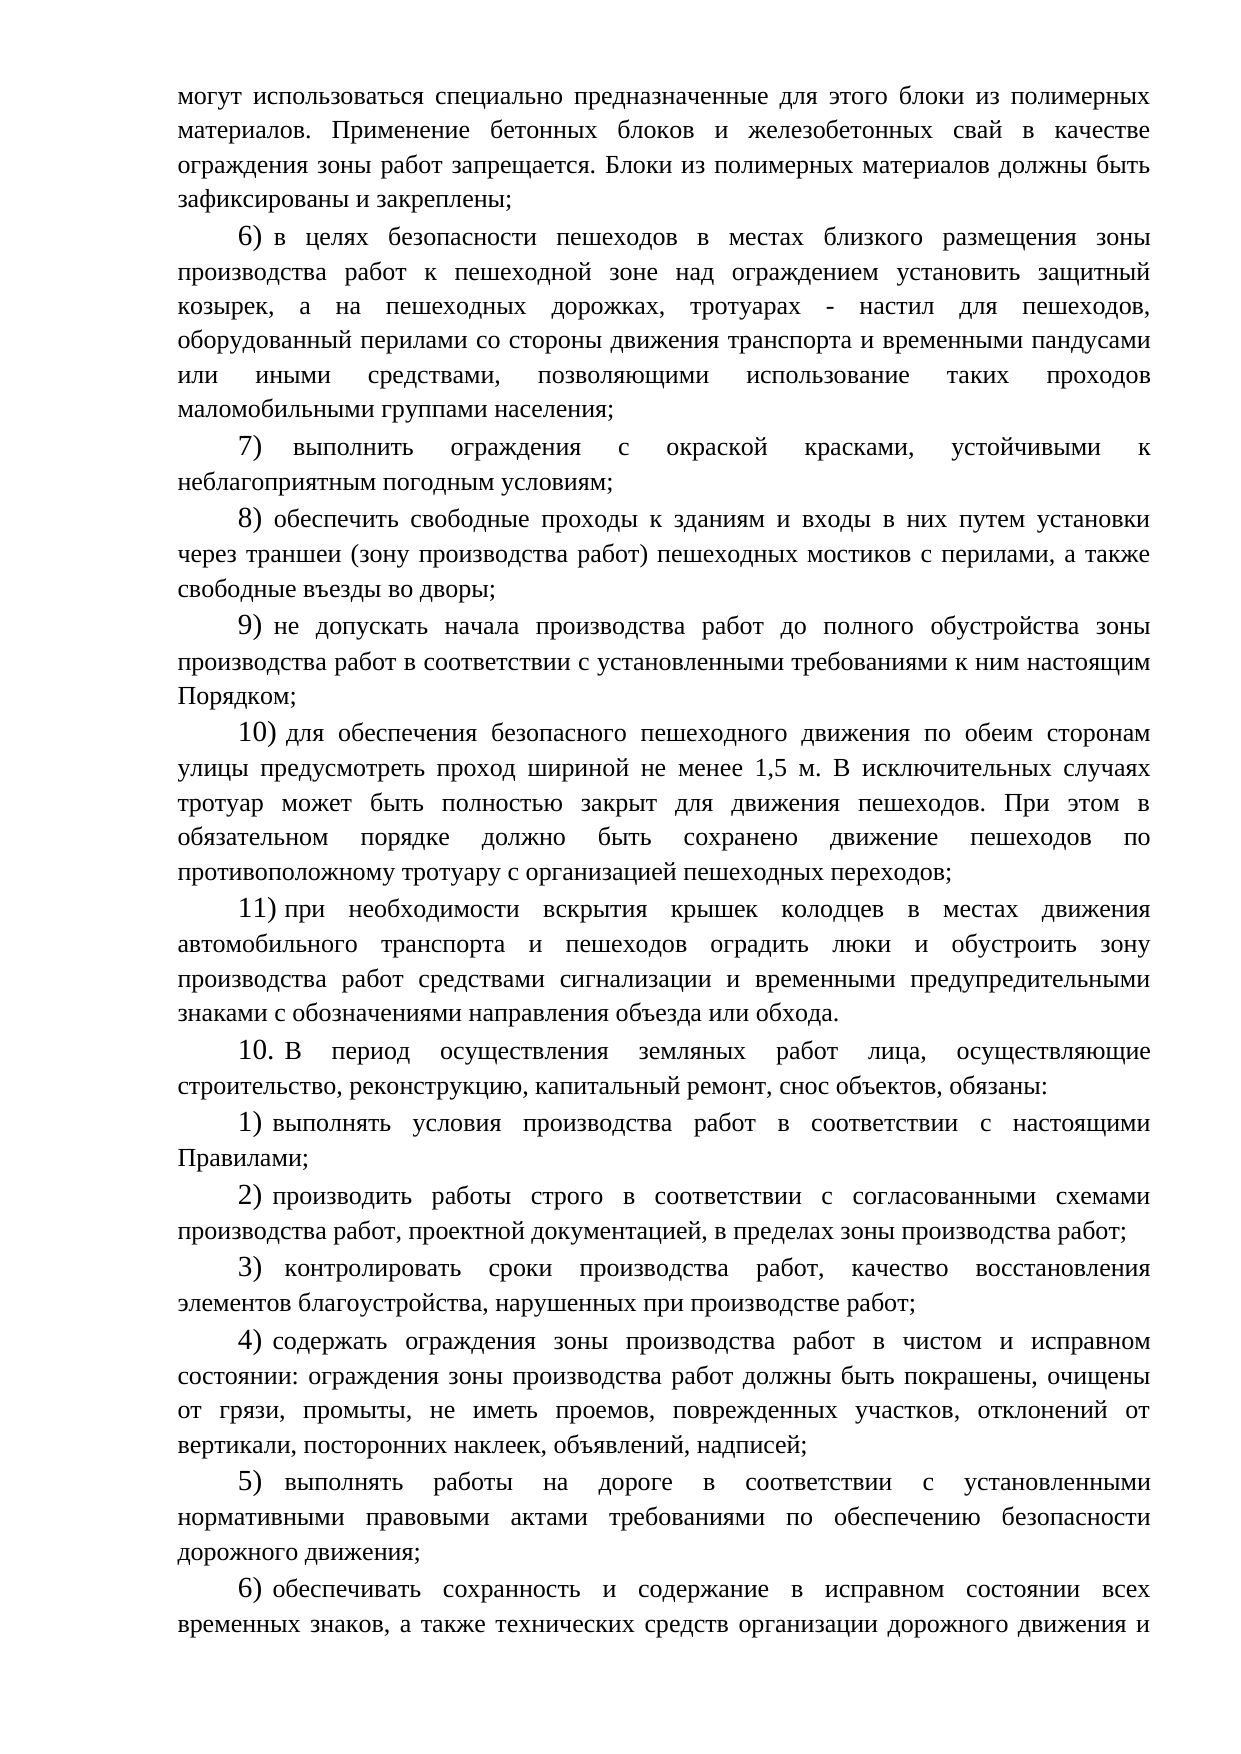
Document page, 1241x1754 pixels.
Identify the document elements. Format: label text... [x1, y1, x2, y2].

list при необходимости вскрытия крышек колодцев в местах движения автомобильного транспорта и пешеходов оградить люки и обустроить зону производства работ средствами сигнализации и временными предупредительными знаками с обозначениями направления объезда или обхода. [177, 890, 1152, 1027]
list В период осуществления земляных работ лица, осуществляющие строительство, реконструкцию, капитальный ремонт, снос объектов, обязаны: [177, 1032, 1152, 1100]
list не допускать начала производства работ до полного обустройства зоны производства работ в соответствии с установленными требованиями к ним настоящим Порядком; [177, 607, 1152, 710]
list контролировать сроки производства работ, качество восстановления элементов благоустройства, нарушенных при производстве работ; [177, 1249, 1152, 1317]
list обеспечить свободные проходы к зданиям и входы в них путем установки через траншеи (зону производства работ) пешеходных мостиков с перилами, а также свободные въезды во дворы; [177, 501, 1152, 603]
list выполнить ограждения с окраской красками, устойчивыми к неблагоприятным погодным условиям; [177, 428, 1152, 496]
list выполнять работы на дороге в соответствии с установленными нормативными правовыми актами требованиями по обеспечению безопасности дорожного движения; [177, 1463, 1152, 1566]
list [177, 80, 1152, 213]
list выполнять условия производства работ в соответствии с настоящими Правилами; [177, 1104, 1152, 1172]
list содержать ограждения зоны производства работ в чистом и исправном состоянии: ограждения зоны производства работ должны быть покрашены, очищены от грязи, промыты, не иметь проемов, поврежденных участков, отклонений от вертикали, посторонних наклеек, объявлений, надписей; [177, 1322, 1152, 1459]
list для обеспечения безопасного пешеходного движения по обеим сторонам улицы предусмотреть проход шириной не менее 1,5 м. В исключительных случаях тротуар может быть полностью закрыт для движения пешеходов. При этом в обязательном порядке должно быть сохранено движение пешеходов по противоположному тротуару с организацией пешеходных переходов; [177, 714, 1152, 886]
list производить работы строго в соответствии с согласованными схемами производства работ, проектной документацией, в пределах зоны производства работ; [177, 1177, 1152, 1245]
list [177, 1570, 1152, 1638]
list в целях безопасности пешеходов в местах близкого размещения зоны производства работ к пешеходной зоне над ограждением установить защитный козырек, а на пешеходных дорожках, тротуарах - настил для пешеходов, оборудованный перилами со стороны движения транспорта и временными пандусами или иными средствами, позволяющими использование таких проходов маломобильными группами населения; [177, 218, 1152, 423]
